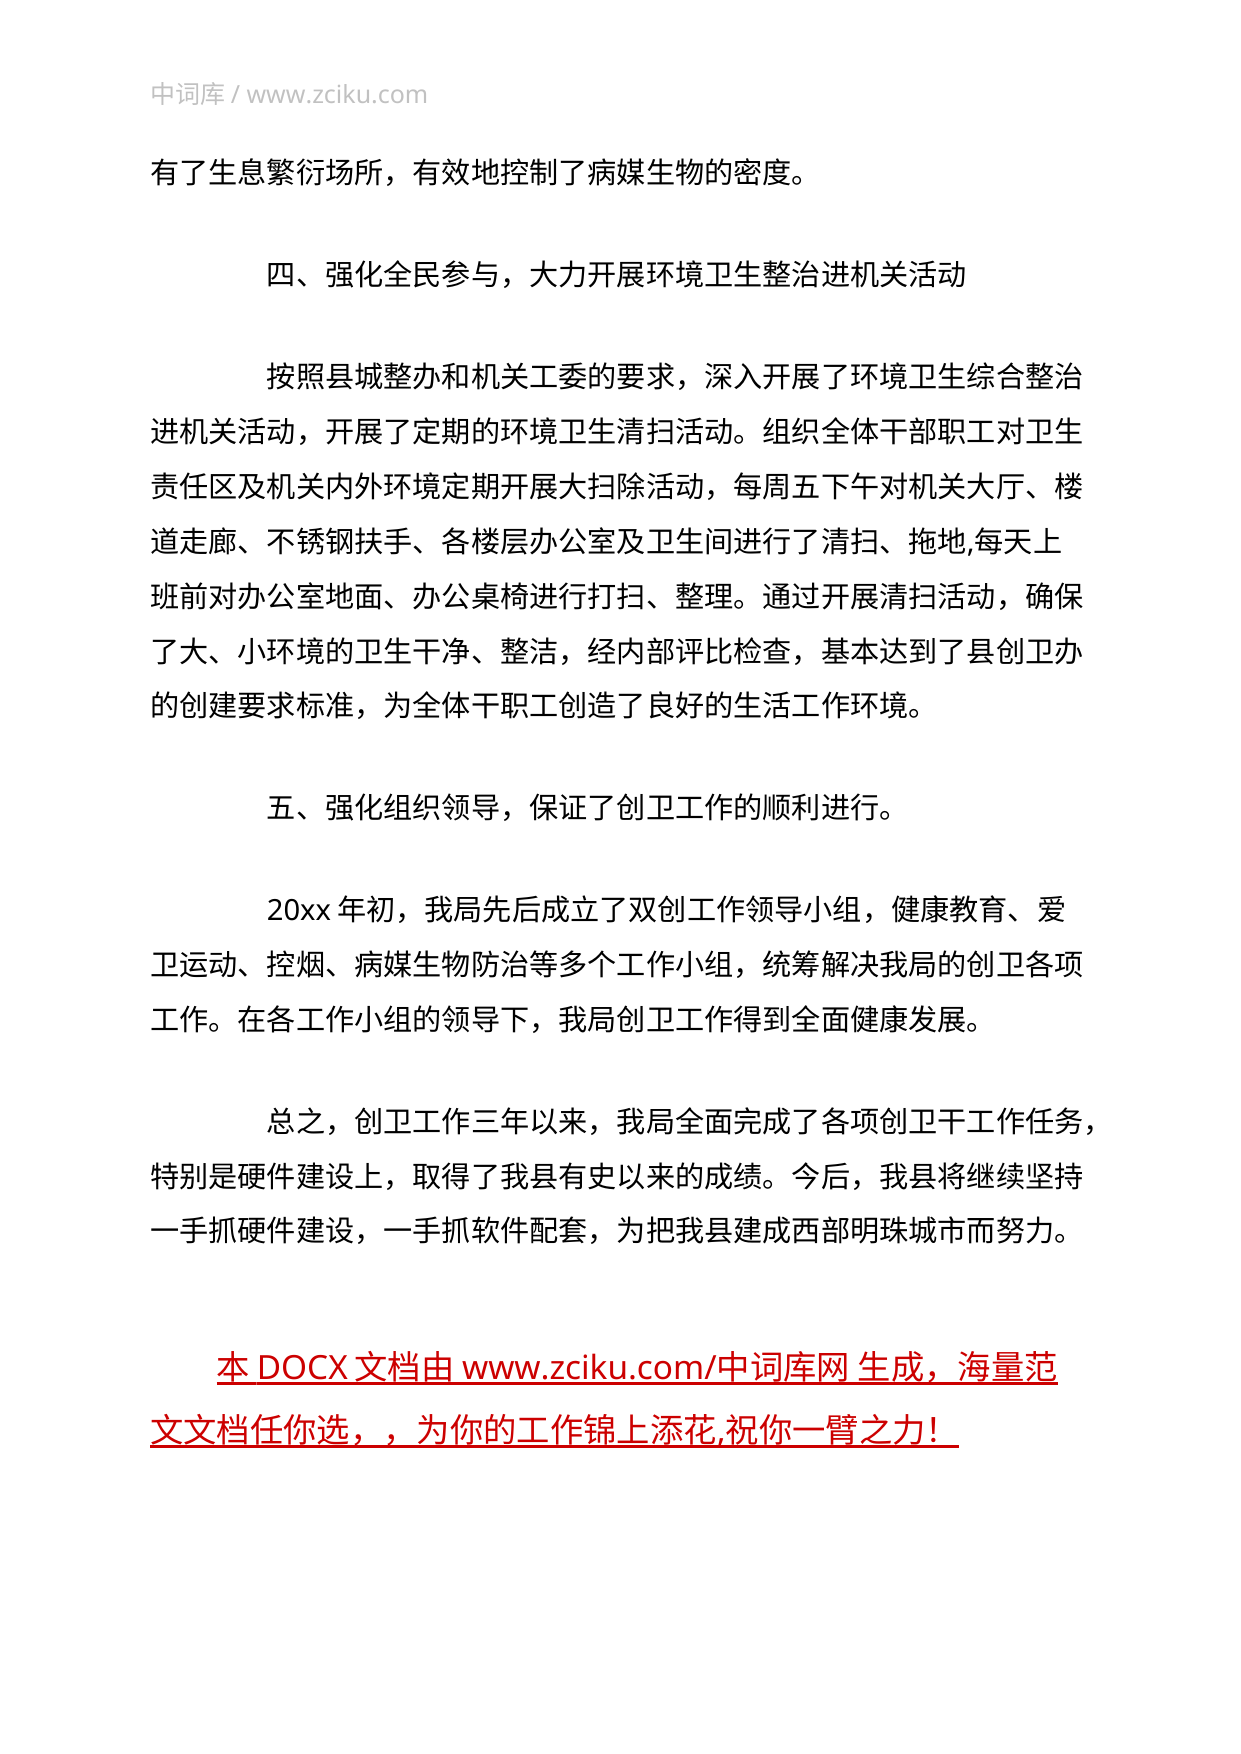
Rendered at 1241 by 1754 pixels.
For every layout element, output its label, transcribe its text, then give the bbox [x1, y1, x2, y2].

text 20xx年初，我局先后成立了双创工作领导小组，健康教育、爱卫运动、控烟、病媒生物防治等多个工作小组，统筹解决我局的创卫各项工作。在各工作小组的领导下，我局创卫工作得到全面健康发展。 [150, 887, 1090, 1039]
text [150, 150, 1090, 192]
text 四、强化全民参与，大力开展环境卫生整治进机关活动 [150, 252, 1090, 294]
text 按照县城整办和机关工委的要求，深入开展了环境卫生综合整治进机关活动，开展了定期的环境卫生清扫活动。组织全体干部职工对卫生责任区及机关内外环境定期开展大扫除活动，每周五下午对机关大厅、楼道走廊、不锈钢扶手、各楼层办公室及卫生间进行了清扫、拖地,每天上班前对办公室地面、办公桌椅进行打扫、整理。通过开展清扫活动，确保了大、小环境的卫生干净、整洁，经内部评比检查，基本达到了县创卫办的创建要求标准，为全体干职工创造了良好的生活工作环境。 [150, 353, 1090, 725]
text 五、强化组织领导，保证了创卫工作的顺利进行。 [150, 785, 1090, 827]
text 总之，创卫工作三年以来，我局全面完成了各项创卫干工作任务，特别是硬件建设上，取得了我县有史以来的成绩。今后，我县将继续坚持一手抓硬件建设，一手抓软件配套，为把我县建成西部明珠城市而努力。 [150, 1098, 1090, 1250]
text 本DOCX文档由 www.zciku.com/中词库网 生成，海量范文文档任你选，，为你的工作锦上添花,祝你一臂之力！ [150, 1341, 1090, 1452]
